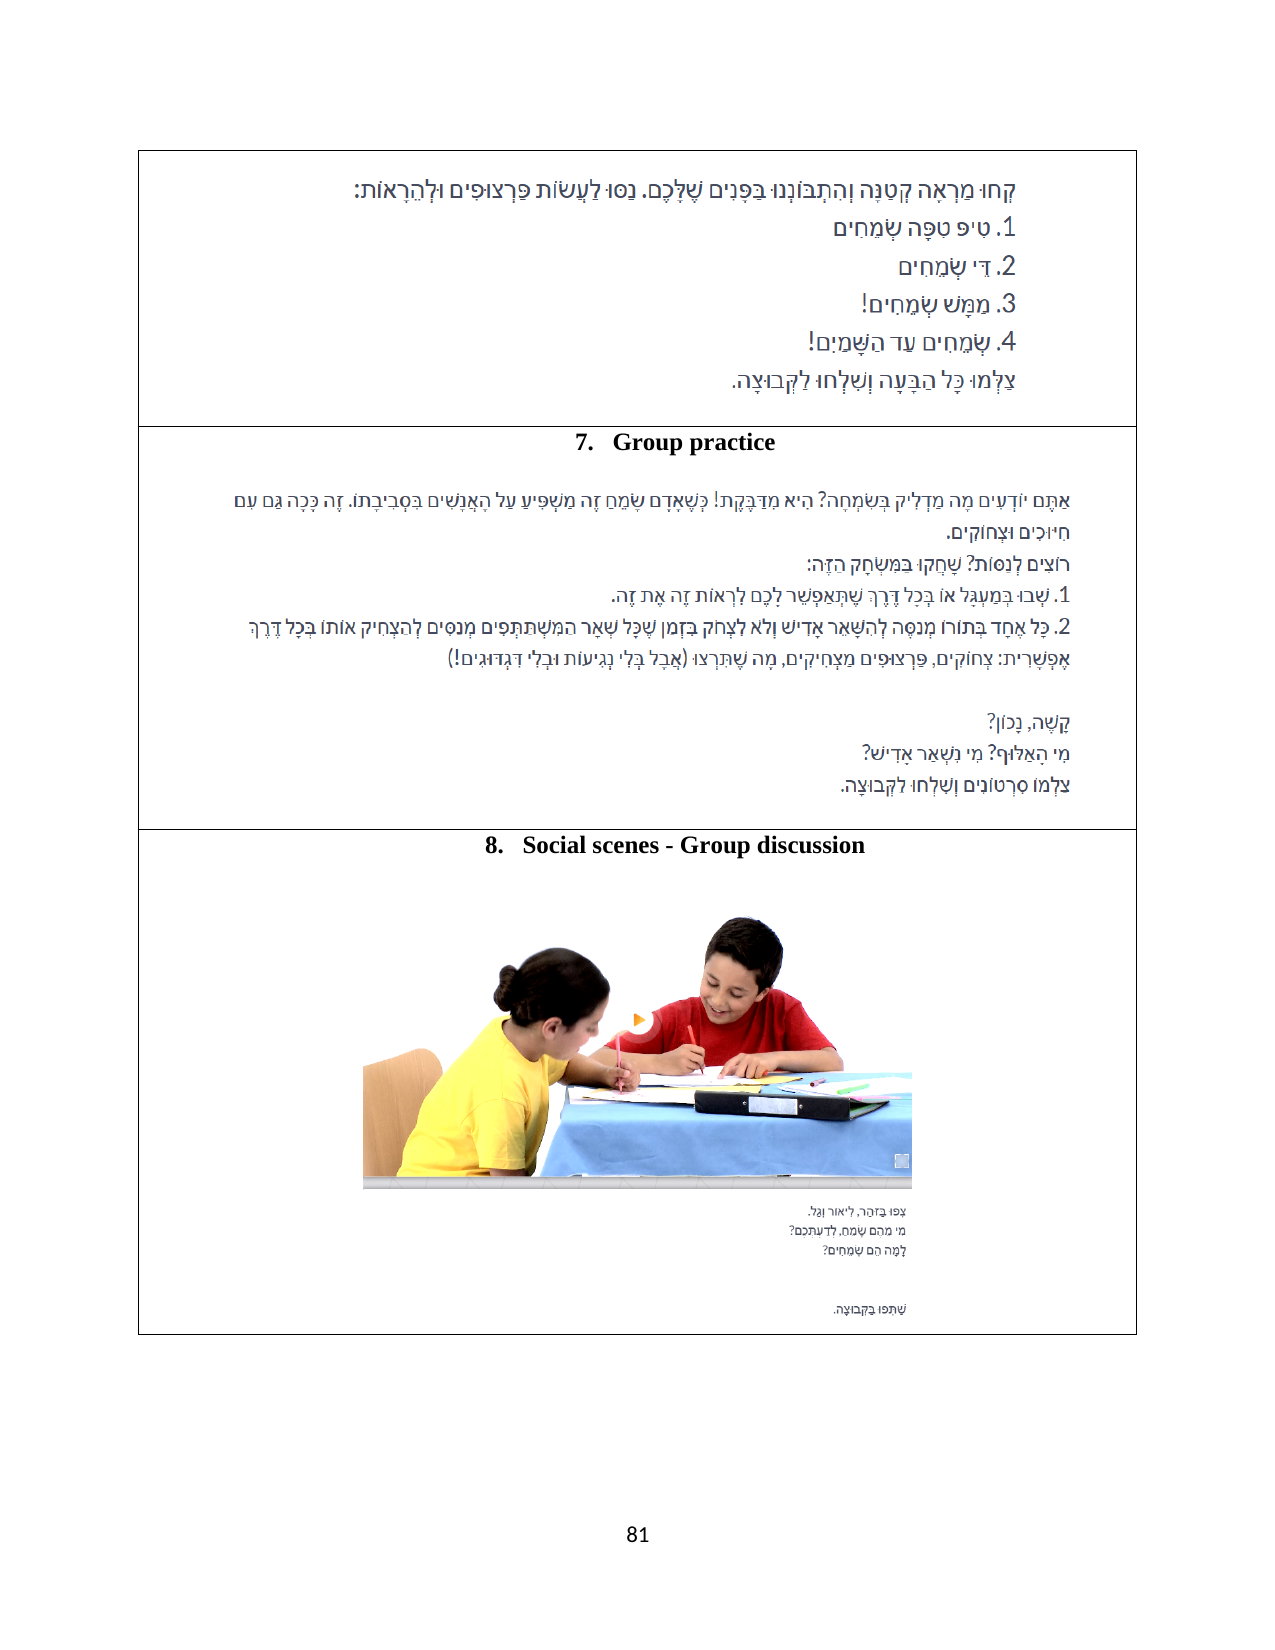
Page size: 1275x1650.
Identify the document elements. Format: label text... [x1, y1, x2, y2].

picture [280, 151, 1033, 413]
table_cell Group practice [139, 427, 1136, 829]
picture [363, 873, 912, 1321]
table_cell Individual practice [139, 151, 1136, 426]
table_cell Social scenes - Group discussion [139, 830, 1136, 1334]
picture [192, 470, 1083, 816]
